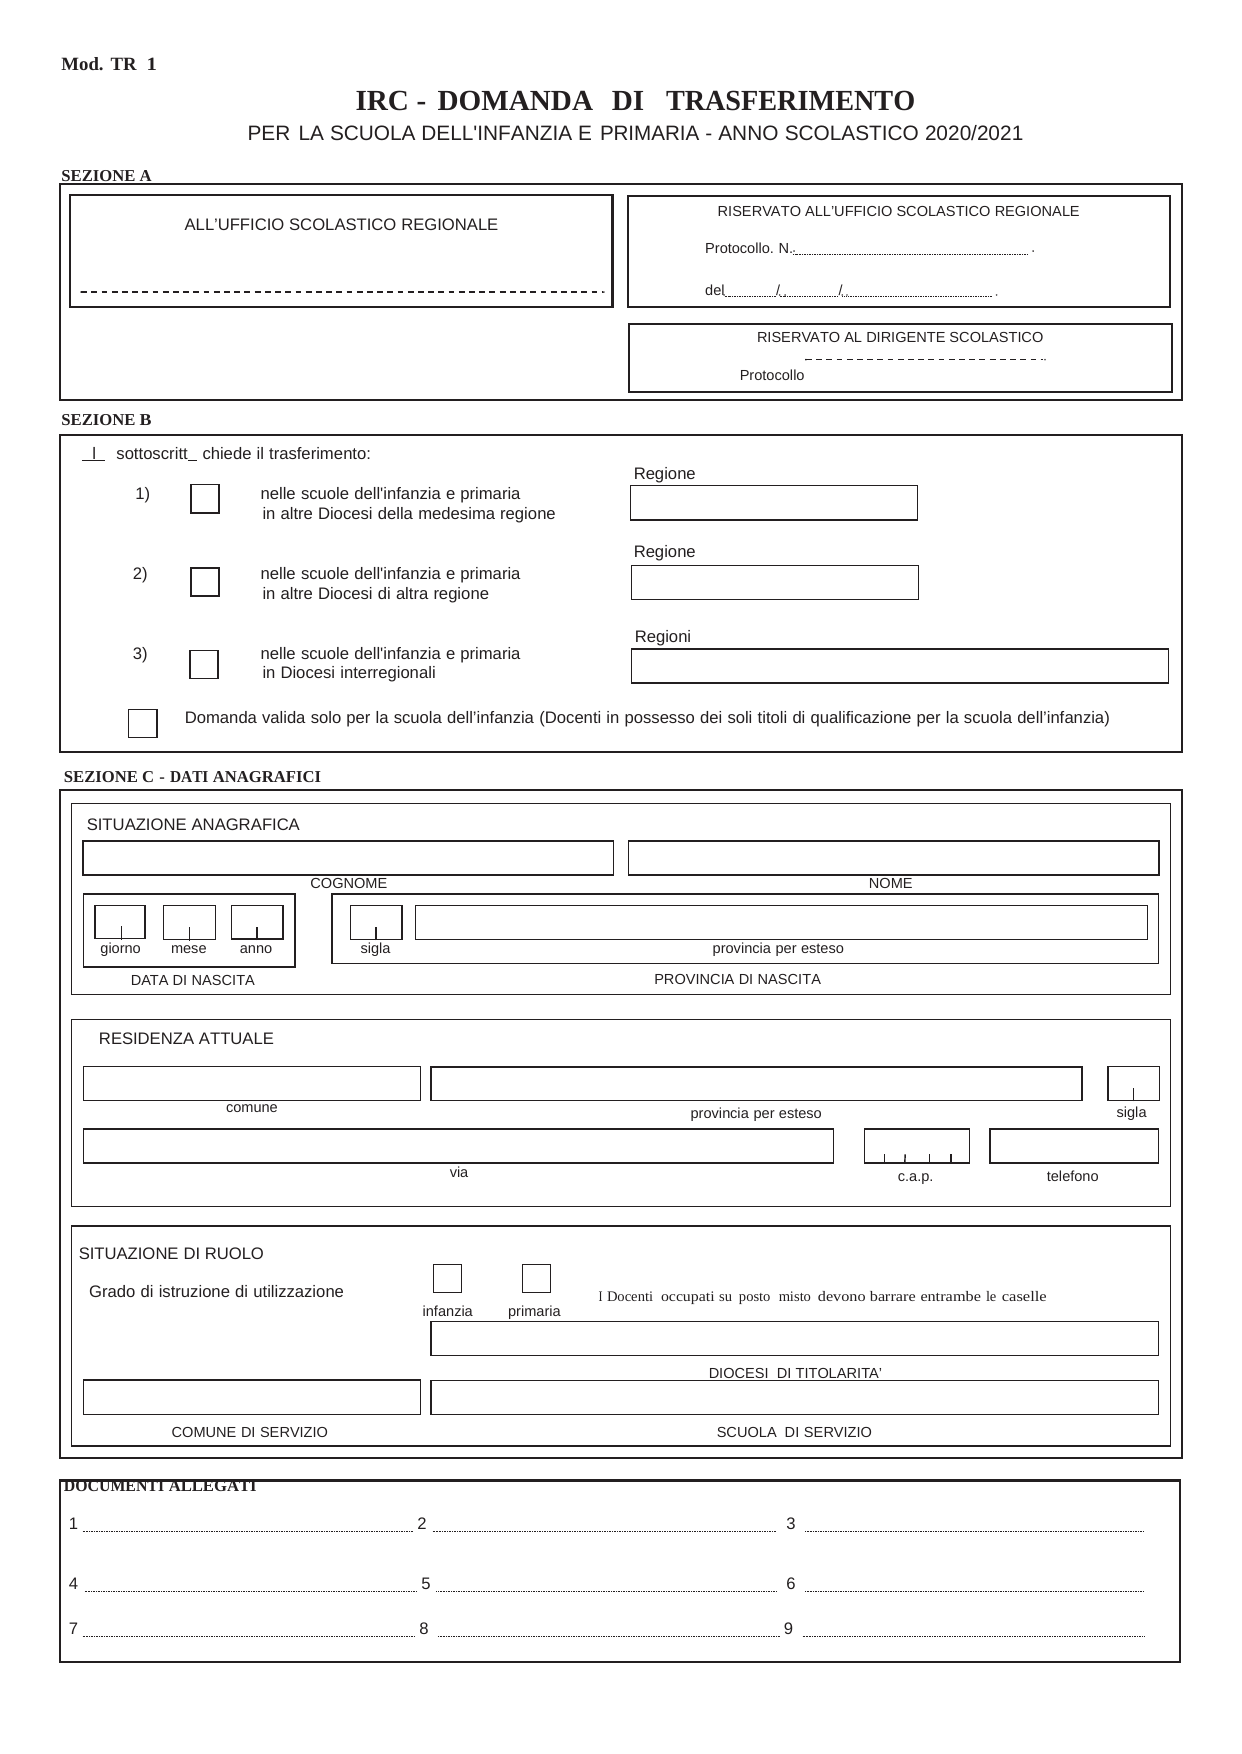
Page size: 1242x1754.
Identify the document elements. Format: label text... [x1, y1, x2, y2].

text Regione [633, 542, 1196, 561]
text provincia per esteso [690, 1104, 828, 1121]
text IRC - DOMANDA DI TRASFERIMENTO [348, 83, 923, 117]
text Grado di istruzione di utilizzazione [89, 1281, 350, 1301]
text I Docenti occupati su posto misto devono barrare entrambe le caselle [598, 1288, 1196, 1305]
text RISERVATO AL DIRIGENTE SCOLASTICO [757, 329, 1196, 345]
text PER LA SCUOLA DELL'INFANZIA E PRIMARIA - ANNO SCOLASTICO 2020/2021 [246, 121, 1024, 145]
text DIOCESI DI TITOLARITA’ [708, 1365, 1196, 1382]
text SEZIONE C - DATI ANAGRAFICI [64, 766, 1196, 786]
text via [48, 1164, 468, 1181]
text RESIDENZA ATTUALE [99, 1029, 1196, 1048]
text telefono [1047, 1168, 1196, 1184]
text Regioni [634, 626, 1196, 646]
text Domanda valida solo per la scuola dell’infanzia (Docenti in possesso dei soli titoli di qualificazione per la scuola dell’infanzia) [184, 708, 1196, 727]
text l sottoscritt chiede il trasferimento: [82, 444, 557, 463]
text in altre Diocesi della medesima regione [262, 504, 562, 523]
text 4 5 6 [69, 1574, 1196, 1593]
text 2) nelle scuole dell'infanzia e primaria in altre Diocesi di altra regione [133, 564, 527, 603]
text infanzia primaria [422, 1303, 569, 1319]
text Regione [633, 464, 1196, 483]
text Protocollo [734, 366, 809, 383]
text SEZIONE B [61, 410, 557, 429]
text sigla [1116, 1103, 1196, 1120]
text Mod. TR 1 [61, 53, 164, 74]
text DOCUMENTI ALLEGATI [64, 1476, 1196, 1495]
text SEZIONE A [61, 166, 1196, 185]
text 1) nelle scuole dell'infanzia e primaria [135, 484, 557, 503]
text RISERVATO ALL’UFFICIO SCOLASTICO REGIONALE Protocollo. N. [705, 202, 1084, 256]
text SITUAZIONE ANAGRAFICA [87, 814, 1196, 833]
text 1 2 3 [69, 1514, 1196, 1533]
text COMUNE DI SERVIZIO SCUOLA DI SERVIZIO [171, 1424, 1196, 1441]
text del / / [705, 282, 1196, 298]
text giorno mese anno sigla provincia per esteso [100, 940, 1196, 957]
text 3) nelle scuole dell'infanzia e primaria in Diocesi interregionali [133, 643, 527, 682]
text DATA DI NASCITA PROVINCIA DI NASCITA [131, 971, 1196, 989]
text c.a.p. [898, 1168, 940, 1185]
text COGNOME NOME [310, 874, 1196, 891]
text ALL’UFFICIO SCOLASTICO REGIONALE [184, 214, 505, 234]
text SITUAZIONE DI RUOLO [78, 1244, 1196, 1263]
text comune [48, 1099, 277, 1116]
